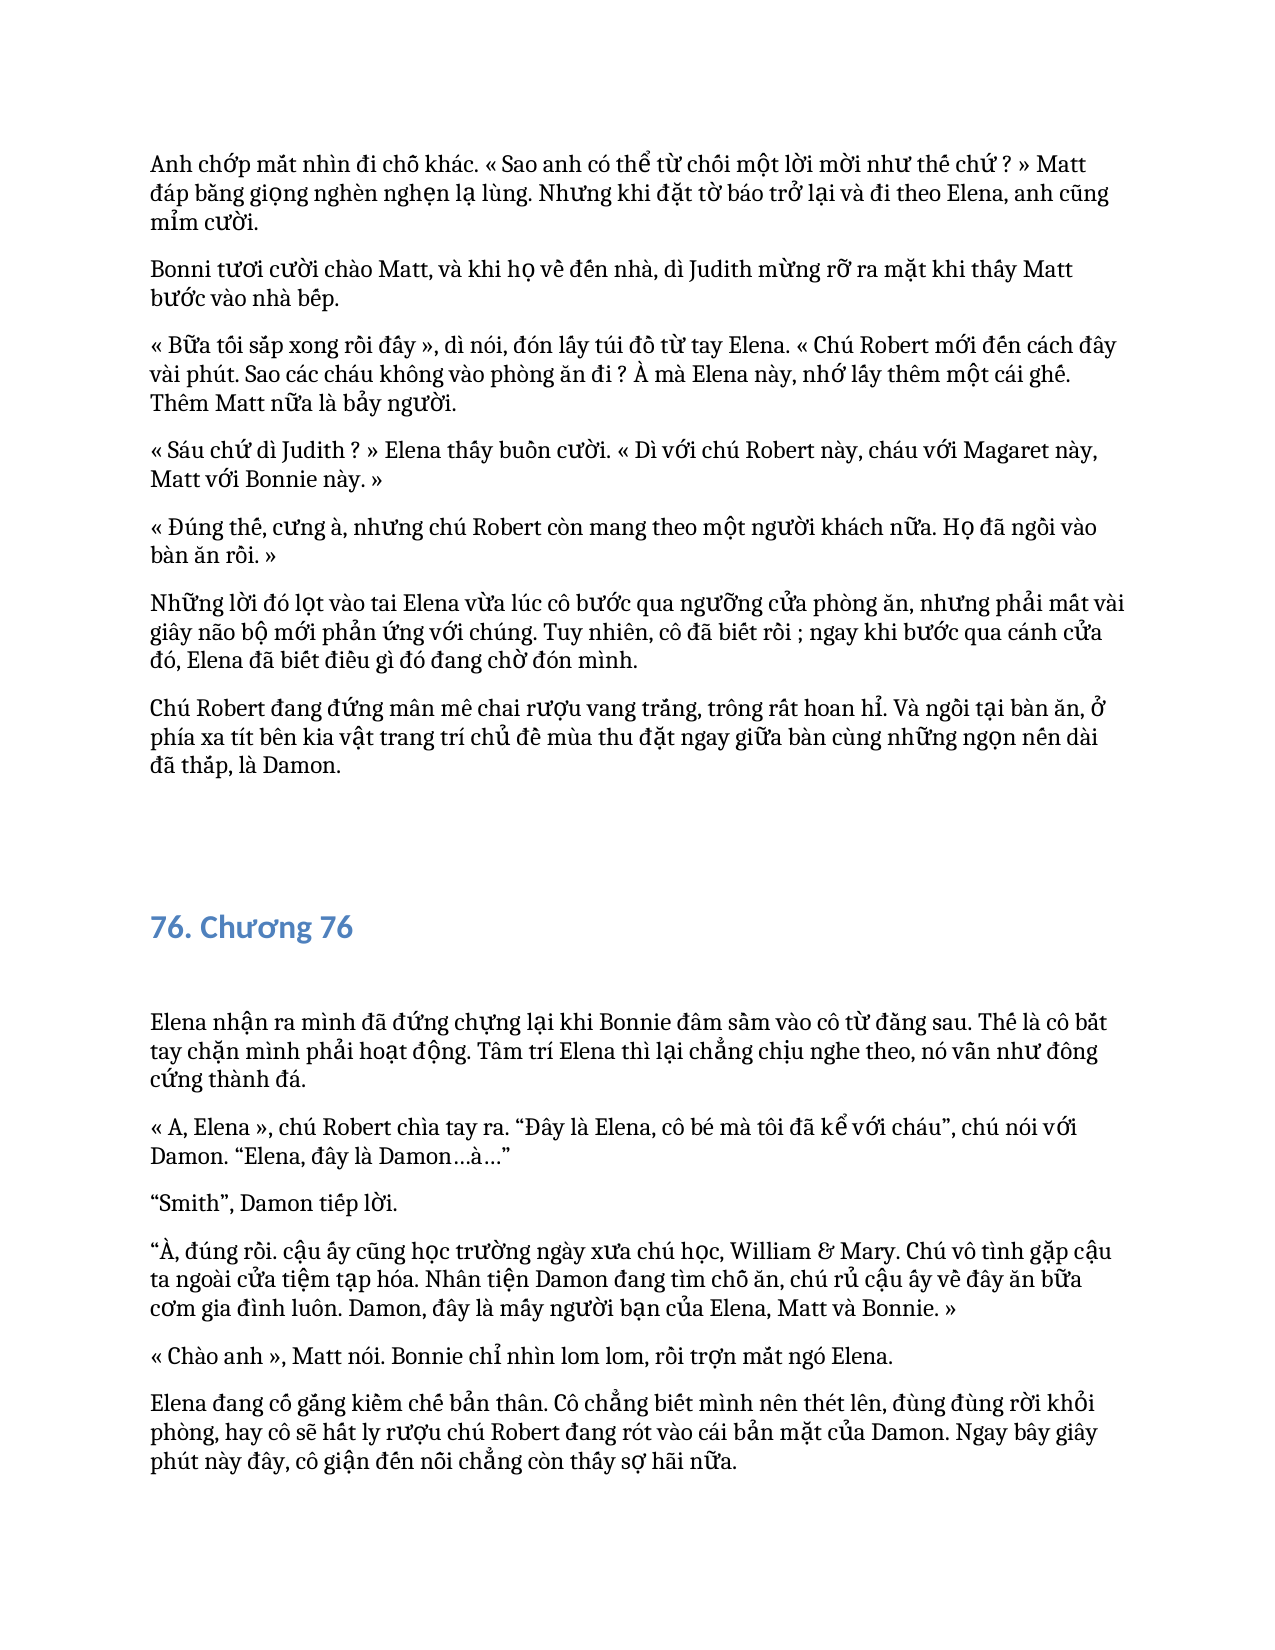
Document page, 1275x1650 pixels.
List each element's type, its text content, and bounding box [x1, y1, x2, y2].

text « A, Elena », chú Robert chìa tay ra. “Đây là Elena, cô bé mà tôi đã kể với cháu”, chú nói với Damon. “Elena, đây là Damon…à…” [150, 1113, 1125, 1170]
text “À, đúng rồi. cậu ấy cũng học trường ngày xưa chú học, William & Mary. Chú vô tình gặp cậu ta ngoài cửa tiệm tạp hóa. Nhân tiện Damon đang tìm chỗ ăn, chú rủ cậu ấy về đây ăn bữa cơm gia đình luôn. Damon, đây là mấy người bạn của Elena, Matt và Bonnie. » [150, 1237, 1125, 1323]
text Chú Robert đang đứng mân mê chai rượu vang trắng, trông rất hoan hỉ. Và ngồi tại bàn ăn, ở phía xa tít bên kia vật trang trí chủ đề mùa thu đặt ngay giữa bàn cùng những ngọn nến dài đã thắp, là Damon. [150, 694, 1125, 780]
subtitle 76. Chương 76 [150, 906, 1125, 947]
text « Đúng thế, cưng à, nhưng chú Robert còn mang theo một người khách nữa. Họ đã ngồi vào bàn ăn rồi. » [150, 512, 1125, 570]
text “Smith”, Damon tiếp lời. [150, 1189, 1125, 1218]
text « Chào anh », Matt nói. Bonnie chỉ nhìn lom lom, rồi trợn mắt ngó Elena. [150, 1342, 1125, 1370]
text Những lời đó lọt vào tai Elena vừa lúc cô bước qua ngưỡng cửa phòng ăn, nhưng phải mất vài giây não bộ mới phản ứng với chúng. Tuy nhiên, cô đã biết rồi ; ngay khi bước qua cánh cửa đó, Elena đã biết điều gì đó đang chờ đón mình. [150, 589, 1125, 675]
text Bonni tươi cười chào Matt, và khi họ về đến nhà, dì Judith mừng rỡ ra mặt khi thấy Matt bước vào nhà bếp. [150, 255, 1125, 312]
text Elena nhận ra mình đã đứng chựng lại khi Bonnie đâm sầm vào cô từ đằng sau. Thế là cô bắt tay chặn mình phải hoạt động. Tâm trí Elena thì lại chẳng chịu nghe theo, nó vẫn như đông cứng thành đá. [150, 950, 1125, 1094]
text « Bữa tối sắp xong rồi đấy », dì nói, đón lấy túi đồ từ tay Elena. « Chú Robert mới đến cách đây vài phút. Sao các cháu không vào phòng ăn đi ? À mà Elena này, nhớ lấy thêm một cái ghế. Thêm Matt nữa là bảy người. [150, 331, 1125, 417]
text Anh chớp mắt nhìn đi chỗ khác. « Sao anh có thể từ chối một lời mời như thế chứ ? » Matt đáp bằng giọng nghèn nghẹn lạ lùng. Nhưng khi đặt tờ báo trở lại và đi theo Elena, anh cũng mỉm cười. [150, 150, 1125, 236]
text « Sáu chứ dì Judith ? » Elena thấy buồn cười. « Dì với chú Robert này, cháu với Magaret này, Matt với Bonnie này. » [150, 436, 1125, 494]
text Elena đang cố gắng kiềm chế bản thân. Cô chẳng biết mình nên thét lên, đùng đùng rời khỏi phòng, hay cô sẽ hất ly rượu chú Robert đang rót vào cái bản mặt của Damon. Ngay bây giây phút này đây, cô giận đến nỗi chẳng còn thấy sợ hãi nữa. [150, 1389, 1125, 1475]
